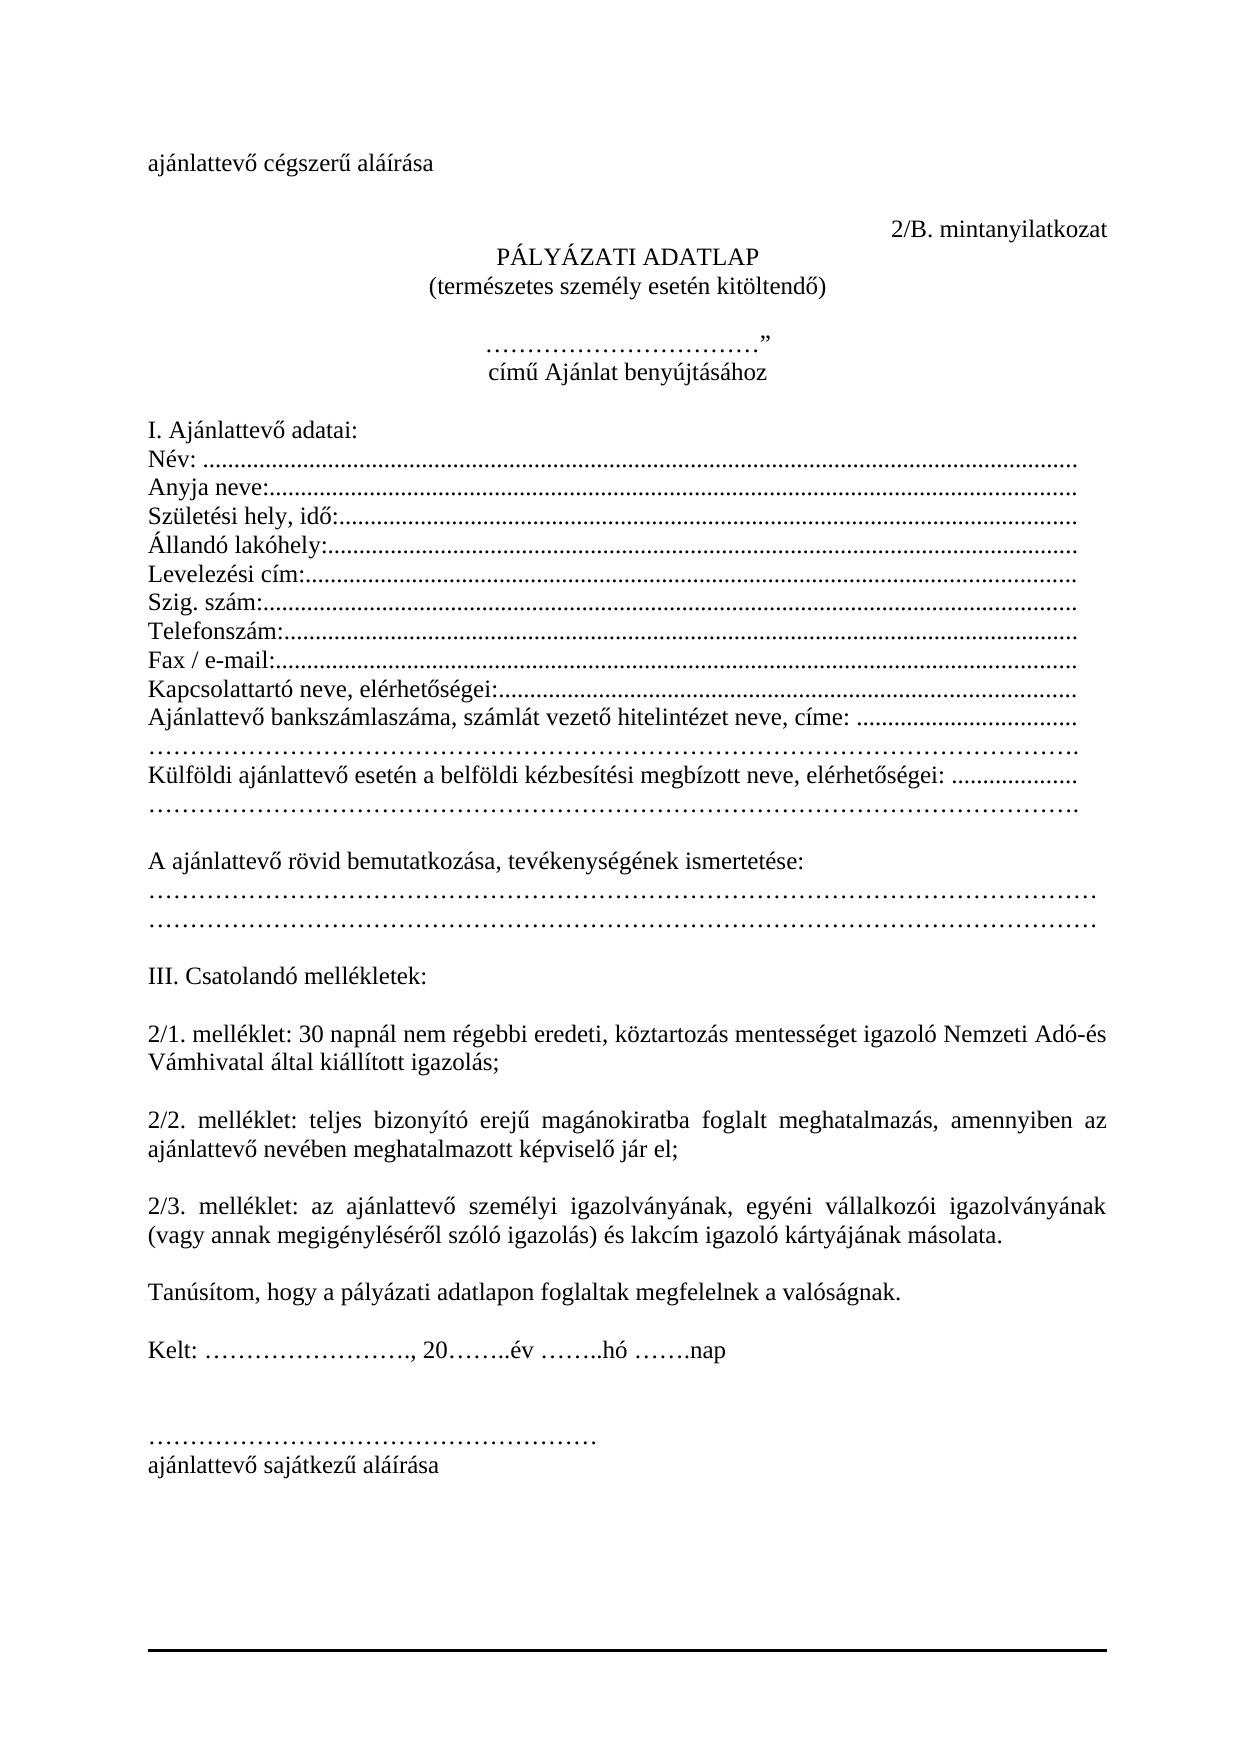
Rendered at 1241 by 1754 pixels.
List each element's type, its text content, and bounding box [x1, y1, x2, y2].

text III. Csatolandó mellékletek: [148, 961, 1107, 990]
text Levelezési cím: [148, 559, 1107, 587]
text Anyja neve: [148, 472, 1107, 501]
text Kapcsolattartó neve, elérhetőségei: [148, 674, 1107, 702]
text Telefonszám: [148, 616, 1107, 645]
text …………………………………………………………………………………………………. [148, 789, 1107, 817]
text I. Ajánlattevő adatai: [148, 415, 1107, 444]
text …………………………………………………………………………………………………. [148, 731, 1107, 760]
text 2/3. melléklet: az ajánlattevő személyi igazolványának, egyéni vállalkozói igazolványának (vagy annak megigényléséről szóló igazolás) és lakcím igazoló kártyájának másolata. [148, 1191, 1107, 1249]
text Ajánlattevő bankszámlaszáma, számlát vezető hitelintézet neve, címe: [148, 702, 1107, 731]
text Születési hely, idő: [148, 501, 1107, 530]
text Fax / e-mail: [148, 645, 1107, 674]
text ……………………………………………… [148, 1421, 1107, 1450]
text A ajánlattevő rövid bemutatkozása, tevékenységének ismertetése: [148, 846, 1107, 875]
text PÁLYÁZATI ADATLAP [148, 242, 1107, 271]
text Név: [148, 444, 1107, 472]
text című Ajánlat benyújtásához [148, 357, 1107, 386]
text Kelt: ……………………., 20……..év ……..hó …….nap [148, 1335, 1107, 1364]
text Külföldi ajánlattevő esetén a belföldi kézbesítési megbízott neve, elérhetőségei: [148, 760, 1107, 789]
text (természetes személy esetén kitöltendő) [148, 271, 1107, 300]
text 2/B. mintanyilatkozat [148, 214, 1107, 242]
text 2/2. melléklet: teljes bizonyító erejű magánokiratba foglalt meghatalmazás, amennyiben az ajánlattevő nevében meghatalmazott képviselő jár el; [148, 1105, 1107, 1162]
text 2/1. melléklet: 30 napnál nem régebbi eredeti, köztartozás mentességet igazoló Nemzeti Adó-és Vámhivatal által kiállított igazolás; [148, 1019, 1107, 1076]
text ……………………………” [148, 329, 1107, 357]
text Tanúsítom, hogy a pályázati adatlapon foglaltak megfelelnek a valóságnak. [148, 1277, 1107, 1306]
text Szig. szám: [148, 587, 1107, 616]
text ………………………………………………………………………………………………………………………………………………………………………………………………………… [148, 875, 1107, 932]
text ajánlattevő cégszerű aláírása [148, 148, 1107, 176]
text Állandó lakóhely: [148, 530, 1107, 559]
text ajánlattevő sajátkezű aláírása [148, 1450, 1107, 1479]
